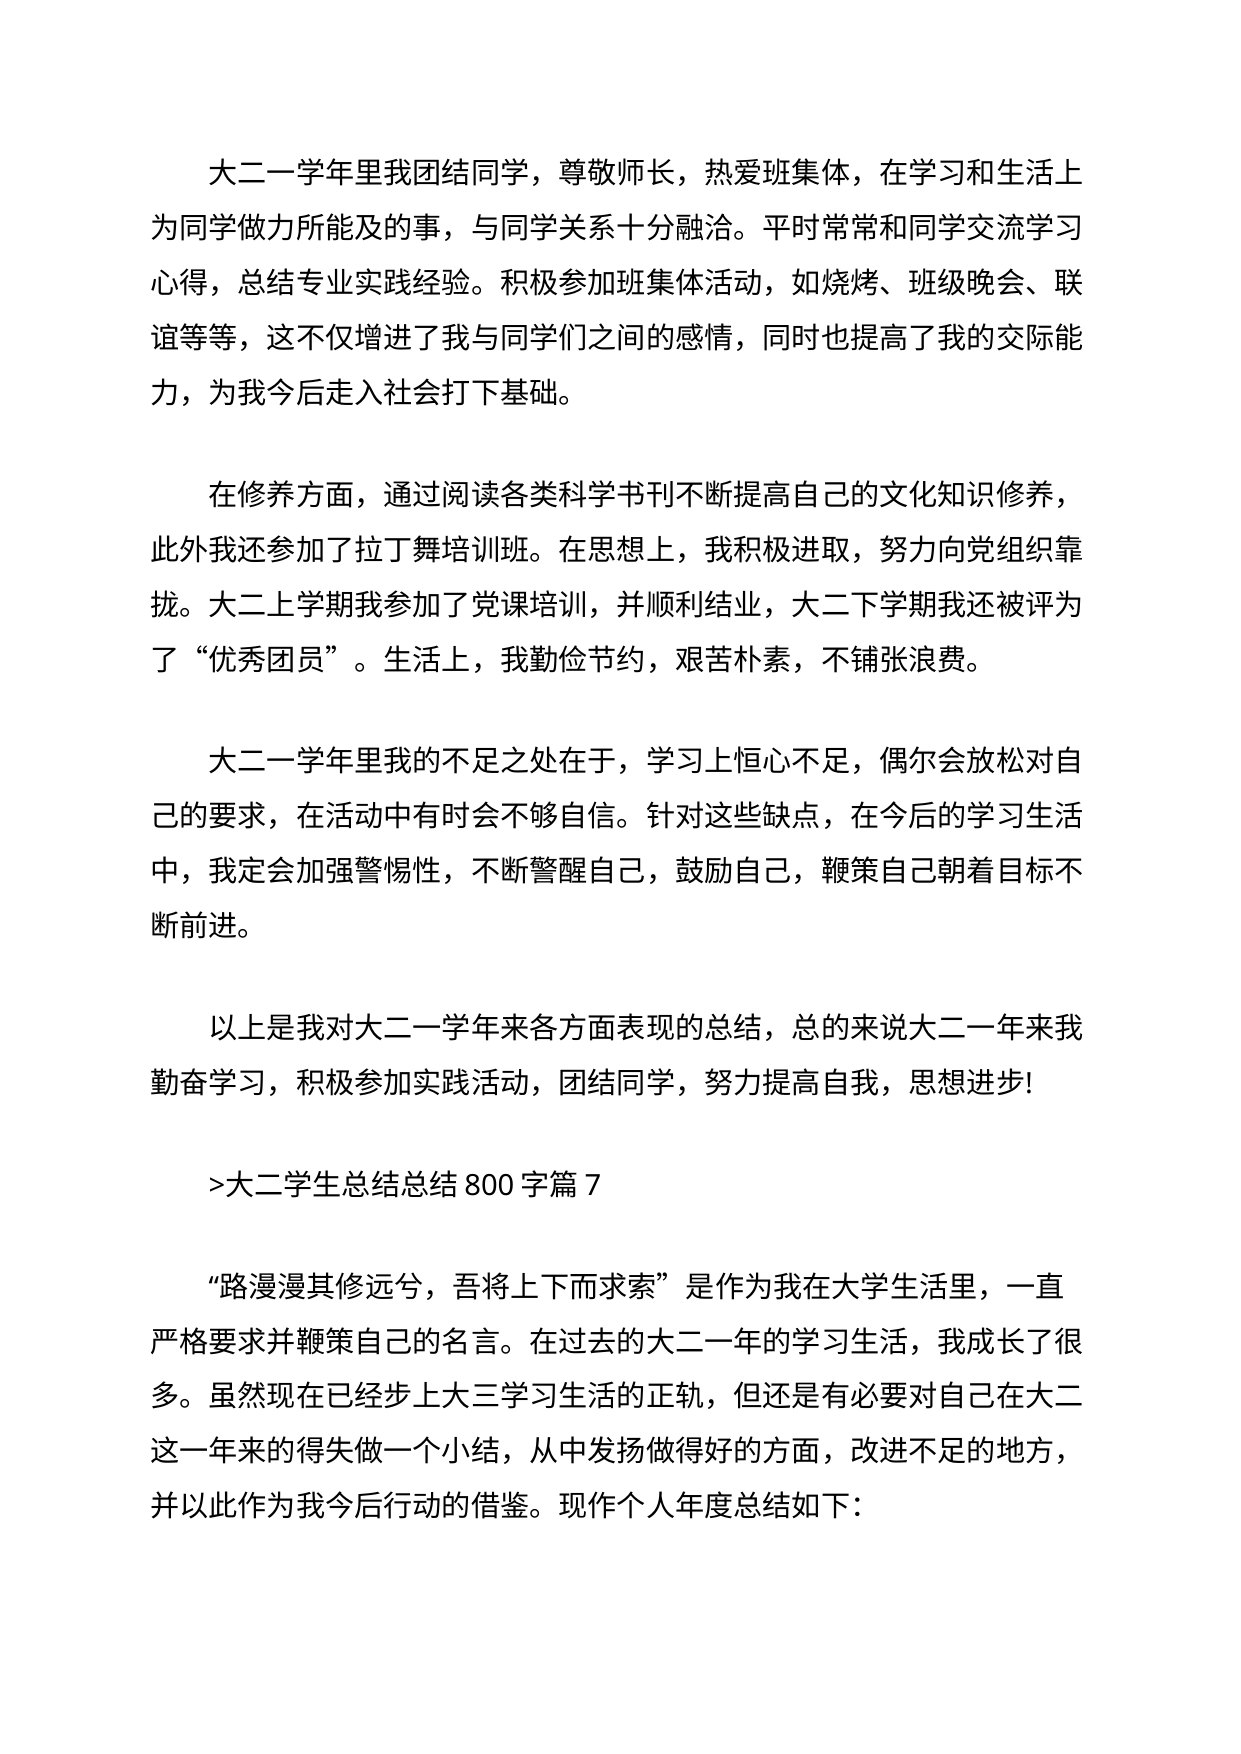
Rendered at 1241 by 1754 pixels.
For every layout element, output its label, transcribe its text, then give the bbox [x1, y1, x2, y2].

text 大二一学年里我团结同学，尊敬师长，热爱班集体，在学习和生活上为同学做力所能及的事，与同学关系十分融洽。平时常常和同学交流学习心得，总结专业实践经验。积极参加班集体活动，如烧烤、班级晚会、联谊等等，这不仅增进了我与同学们之间的感情，同时也提高了我的交际能力，为我今后走入社会打下基础。 [150, 150, 1090, 412]
text 大二一学年里我的不足之处在于，学习上恒心不足，偶尔会放松对自己的要求，在活动中有时会不够自信。针对这些缺点，在今后的学习生活中，我定会加强警惕性，不断警醒自己，鼓励自己，鞭策自己朝着目标不断前进。 [150, 738, 1090, 945]
text 在修养方面，通过阅读各类科学书刊不断提高自己的文化知识修养，此外我还参加了拉丁舞培训班。在思想上，我积极进取，努力向党组织靠拢。大二上学期我参加了党课培训，并顺利结业，大二下学期我还被评为了“优秀团员”。生活上，我勤俭节约，艰苦朴素，不铺张浪费。 [150, 471, 1090, 678]
text 以上是我对大二一学年来各方面表现的总结，总的来说大二一年来我勤奋学习，积极参加实践活动，团结同学，努力提高自我，思想进步! [150, 1004, 1090, 1102]
text >大二学生总结总结800字篇7 [150, 1161, 1090, 1203]
text “路漫漫其修远兮，吾将上下而求索”是作为我在大学生活里，一直严格要求并鞭策自己的名言。在过去的大二一年的学习生活，我成长了很多。虽然现在已经步上大三学习生活的正轨，但还是有必要对自己在大二这一年来的得失做一个小结，从中发扬做得好的方面，改进不足的地方，并以此作为我今后行动的借鉴。现作个人年度总结如下： [150, 1263, 1090, 1525]
